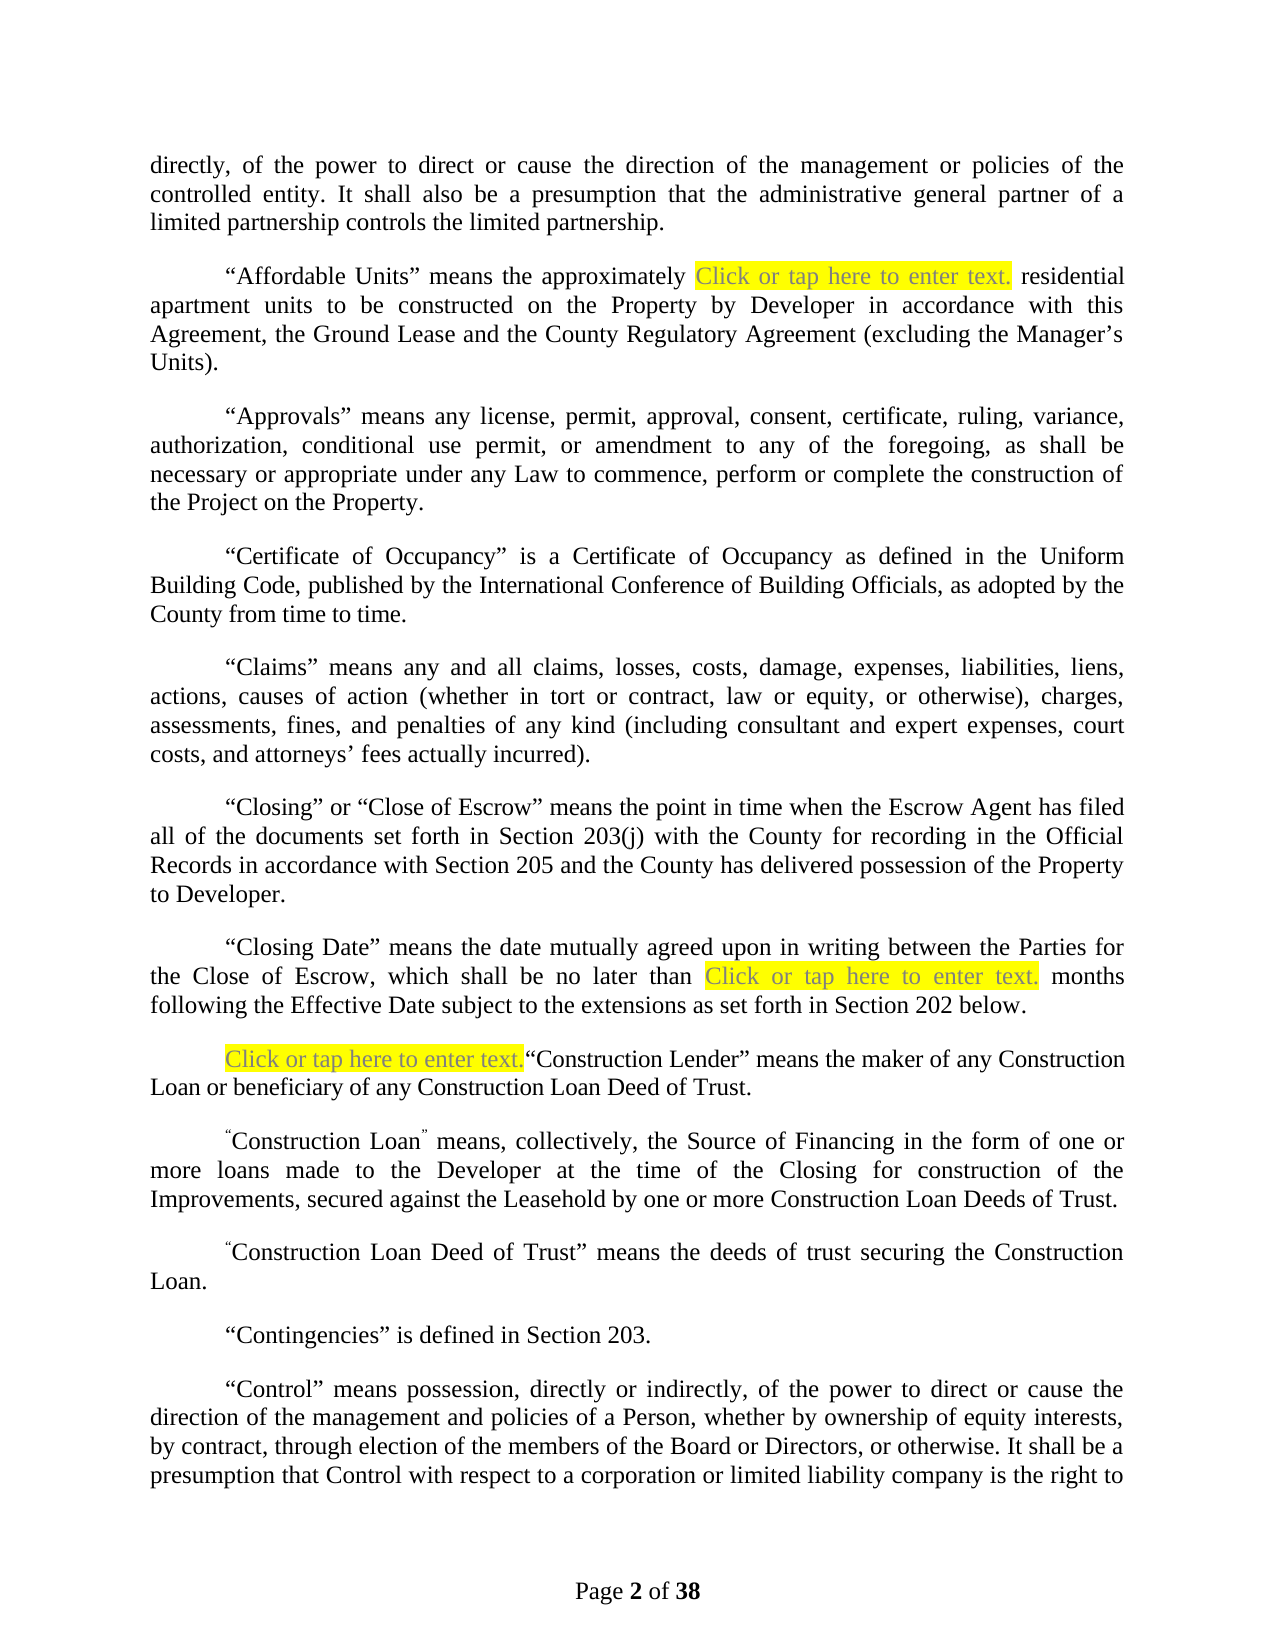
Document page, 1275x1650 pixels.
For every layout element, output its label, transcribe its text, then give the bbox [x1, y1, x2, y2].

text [150, 1374, 1125, 1489]
text “Construction Loan Deed of Trust” means the deeds of trust securing the Construction Loan. [150, 1237, 1125, 1295]
text “Approvals” means any license, permit, approval, consent, certificate, ruling, variance, authorization, conditional use permit, or amendment to any of the foregoing, as shall be necessary or appropriate under any Law to commence, perform or complete the construction of the Project on the Property. [150, 401, 1125, 516]
text “Affordable Units” means the approximately residential apartment units to be constructed on the Property by Developer in accordance with this Agreement, the Ground Lease and the County Regulatory Agreement (excluding the Manager’s Units). [150, 261, 1125, 376]
text “Contingencies” is defined in Section 203. [150, 1320, 1125, 1349]
text “Claims” means any and all claims, losses, costs, damage, expenses, liabilities, liens, actions, causes of action (whether in tort or contract, law or equity, or otherwise), charges, assessments, fines, and penalties of any kind (including consultant and expert expenses, court costs, and attorneys’ fees actually incurred). [150, 652, 1125, 767]
text “Closing” or “Close of Escrow” means the point in time when the Escrow Agent has filed all of the documents set forth in Section 203(j) with the County for recording in the Official Records in accordance with Section 205 and the County has delivered possession of the Property to Developer. [150, 792, 1125, 907]
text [150, 150, 1125, 236]
text “Closing Date” means the date mutually agreed upon in writing between the Parties for the Close of Escrow, which shall be no later than months following the Effective Date subject to the extensions as set forth in Section 202 below. [150, 932, 1125, 1019]
text “Certificate of Occupancy” is a Certificate of Occupancy as defined in the Uniform Building Code, published by the International Conference of Building Officials, as adopted by the County from time to time. [150, 541, 1125, 627]
text “Construction Loan” means, collectively, the Source of Financing in the form of one or more loans made to the Developer at the time of the Closing for construction of the Improvements, secured against the Leasehold by one or more Construction Loan Deeds of Trust. [150, 1126, 1125, 1212]
text “Construction Lender” means the maker of any Construction Loan or beneficiary of any Construction Loan Deed of Trust. [150, 1044, 1125, 1101]
